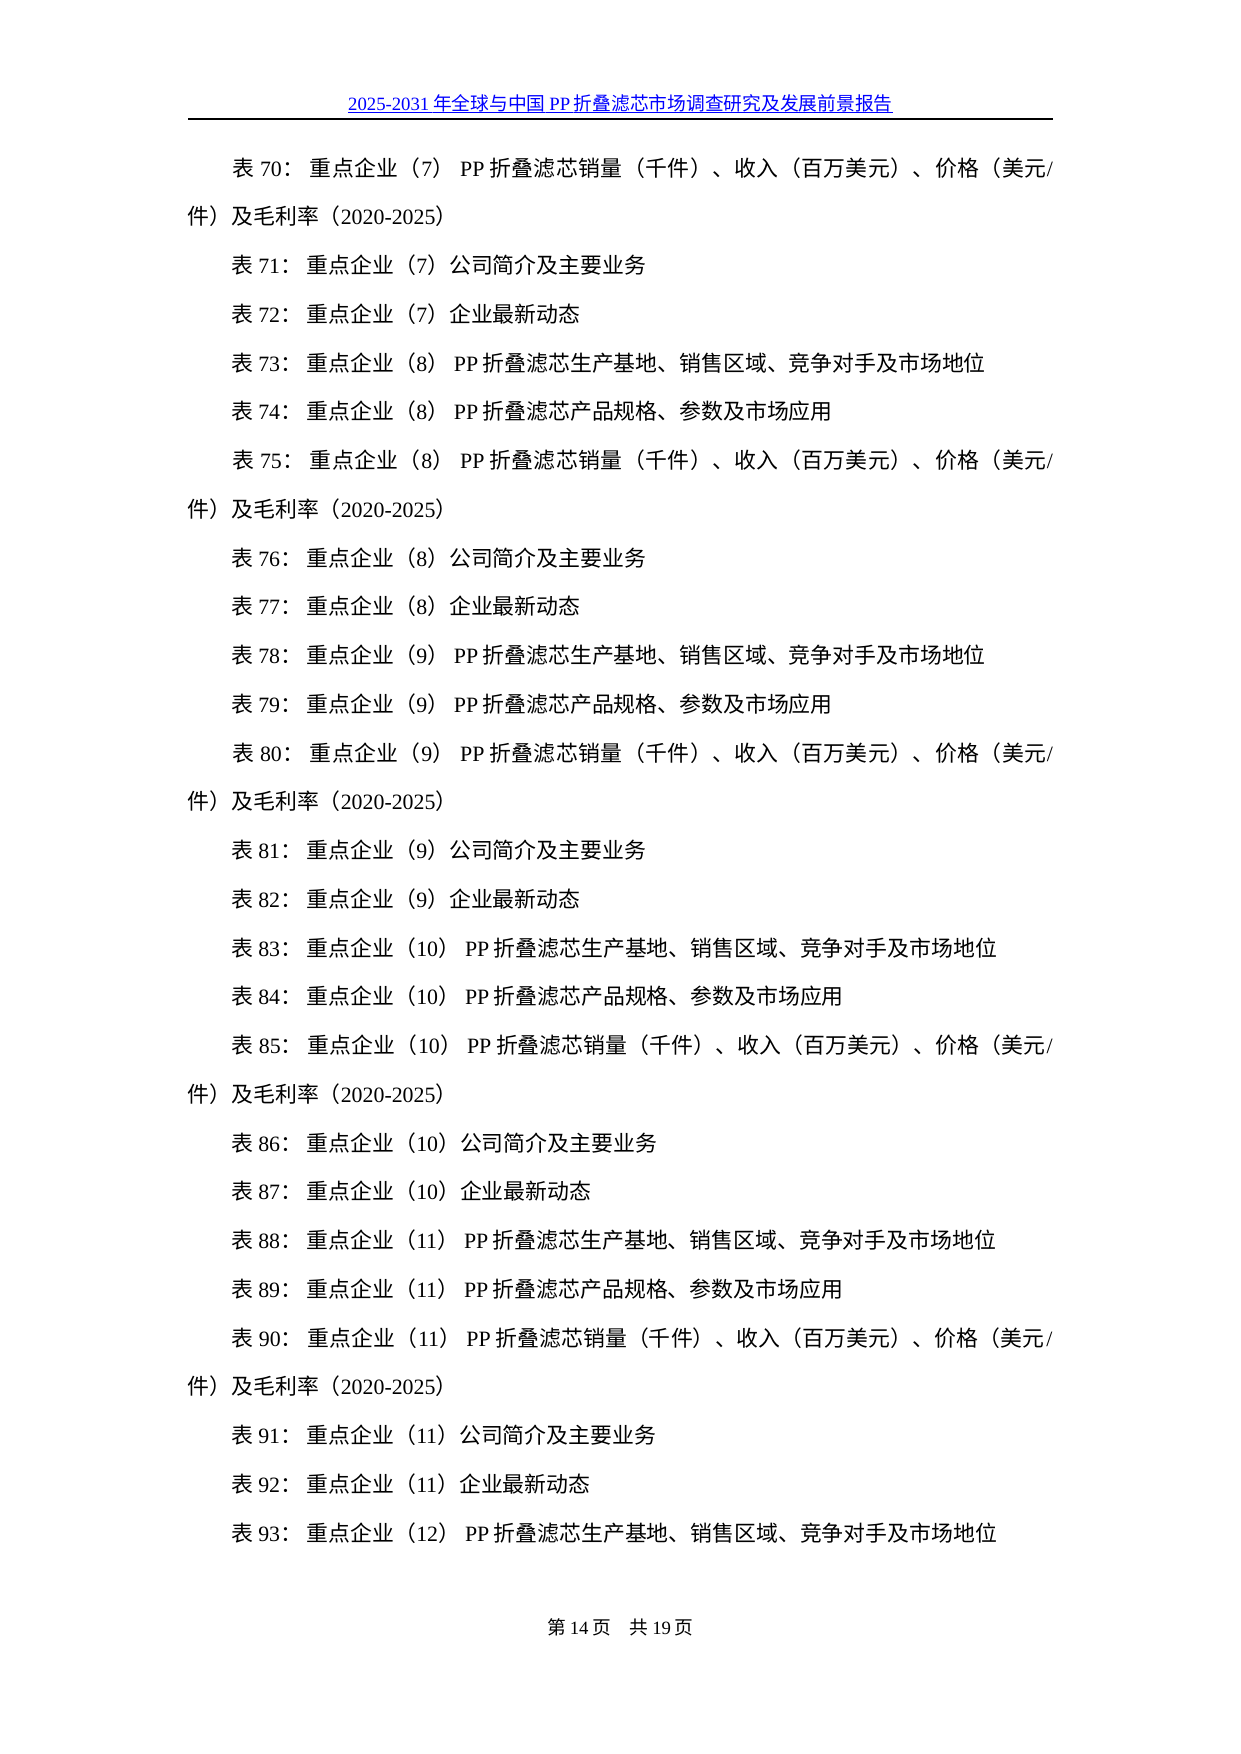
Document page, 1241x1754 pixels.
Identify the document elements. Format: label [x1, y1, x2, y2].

text [187, 150, 1053, 1548]
